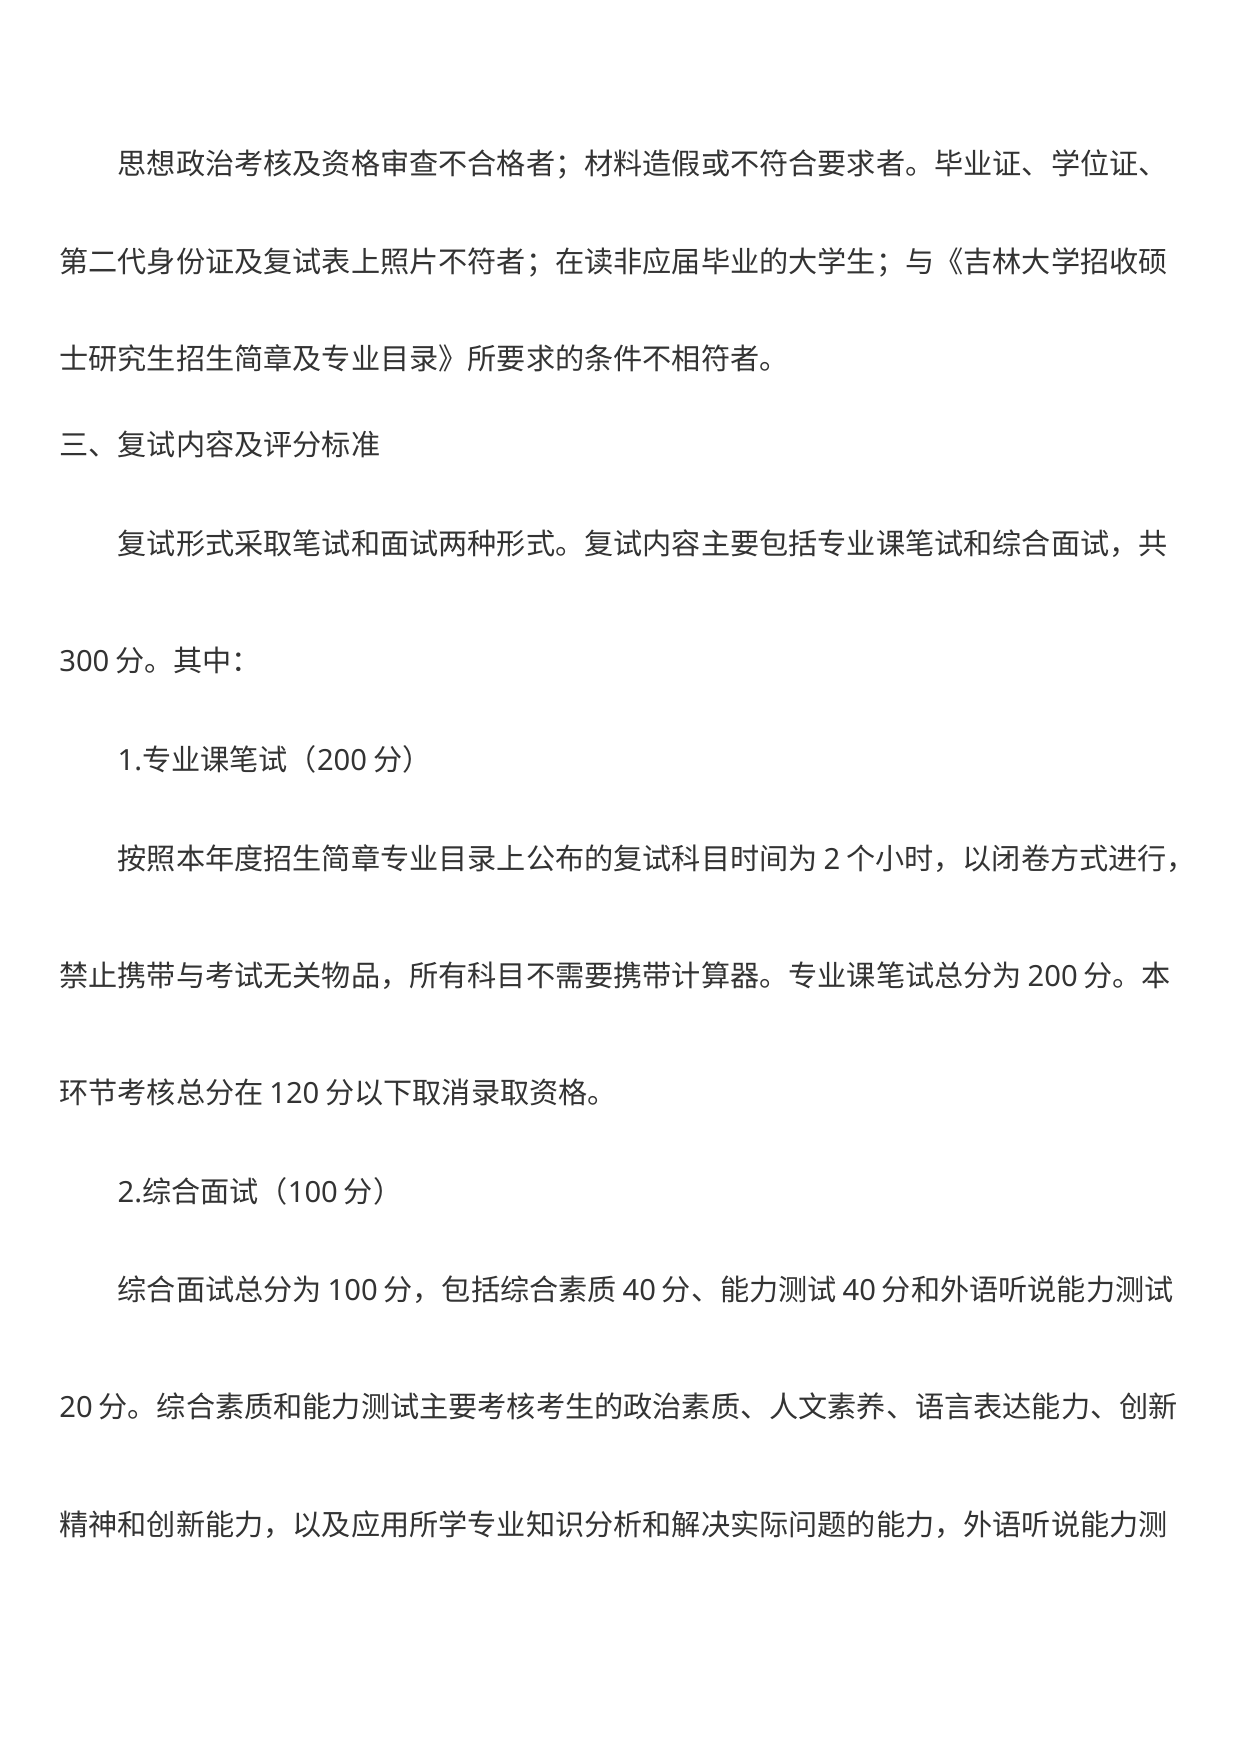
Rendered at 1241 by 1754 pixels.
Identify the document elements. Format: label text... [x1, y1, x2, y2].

text 复试形式采取笔试和面试两种形式。复试内容主要包括专业课笔试和综合面试，共300分。其中： [59, 509, 1181, 691]
text 1.专业课笔试（200分） [59, 725, 1181, 790]
text 思想政治考核及资格审查不合格者；材料造假或不符合要求者。毕业证、学位证、第二代身份证及复试表上照片不符者；在读非应届毕业的大学生；与《吉林大学招收硕士研究生招生简章及专业目录》所要求的条件不相符者。 [59, 129, 1181, 389]
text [59, 1256, 1181, 1555]
text 2.综合面试（100分） [59, 1157, 1181, 1222]
text 三、复试内容及评分标准 [59, 411, 1181, 476]
text 按照本年度招生简章专业目录上公布的复试科目时间为2个小时，以闭卷方式进行，禁止携带与考试无关物品，所有科目不需要携带计算器。专业课笔试总分为200分。本环节考核总分在120分以下取消录取资格。 [59, 824, 1181, 1123]
